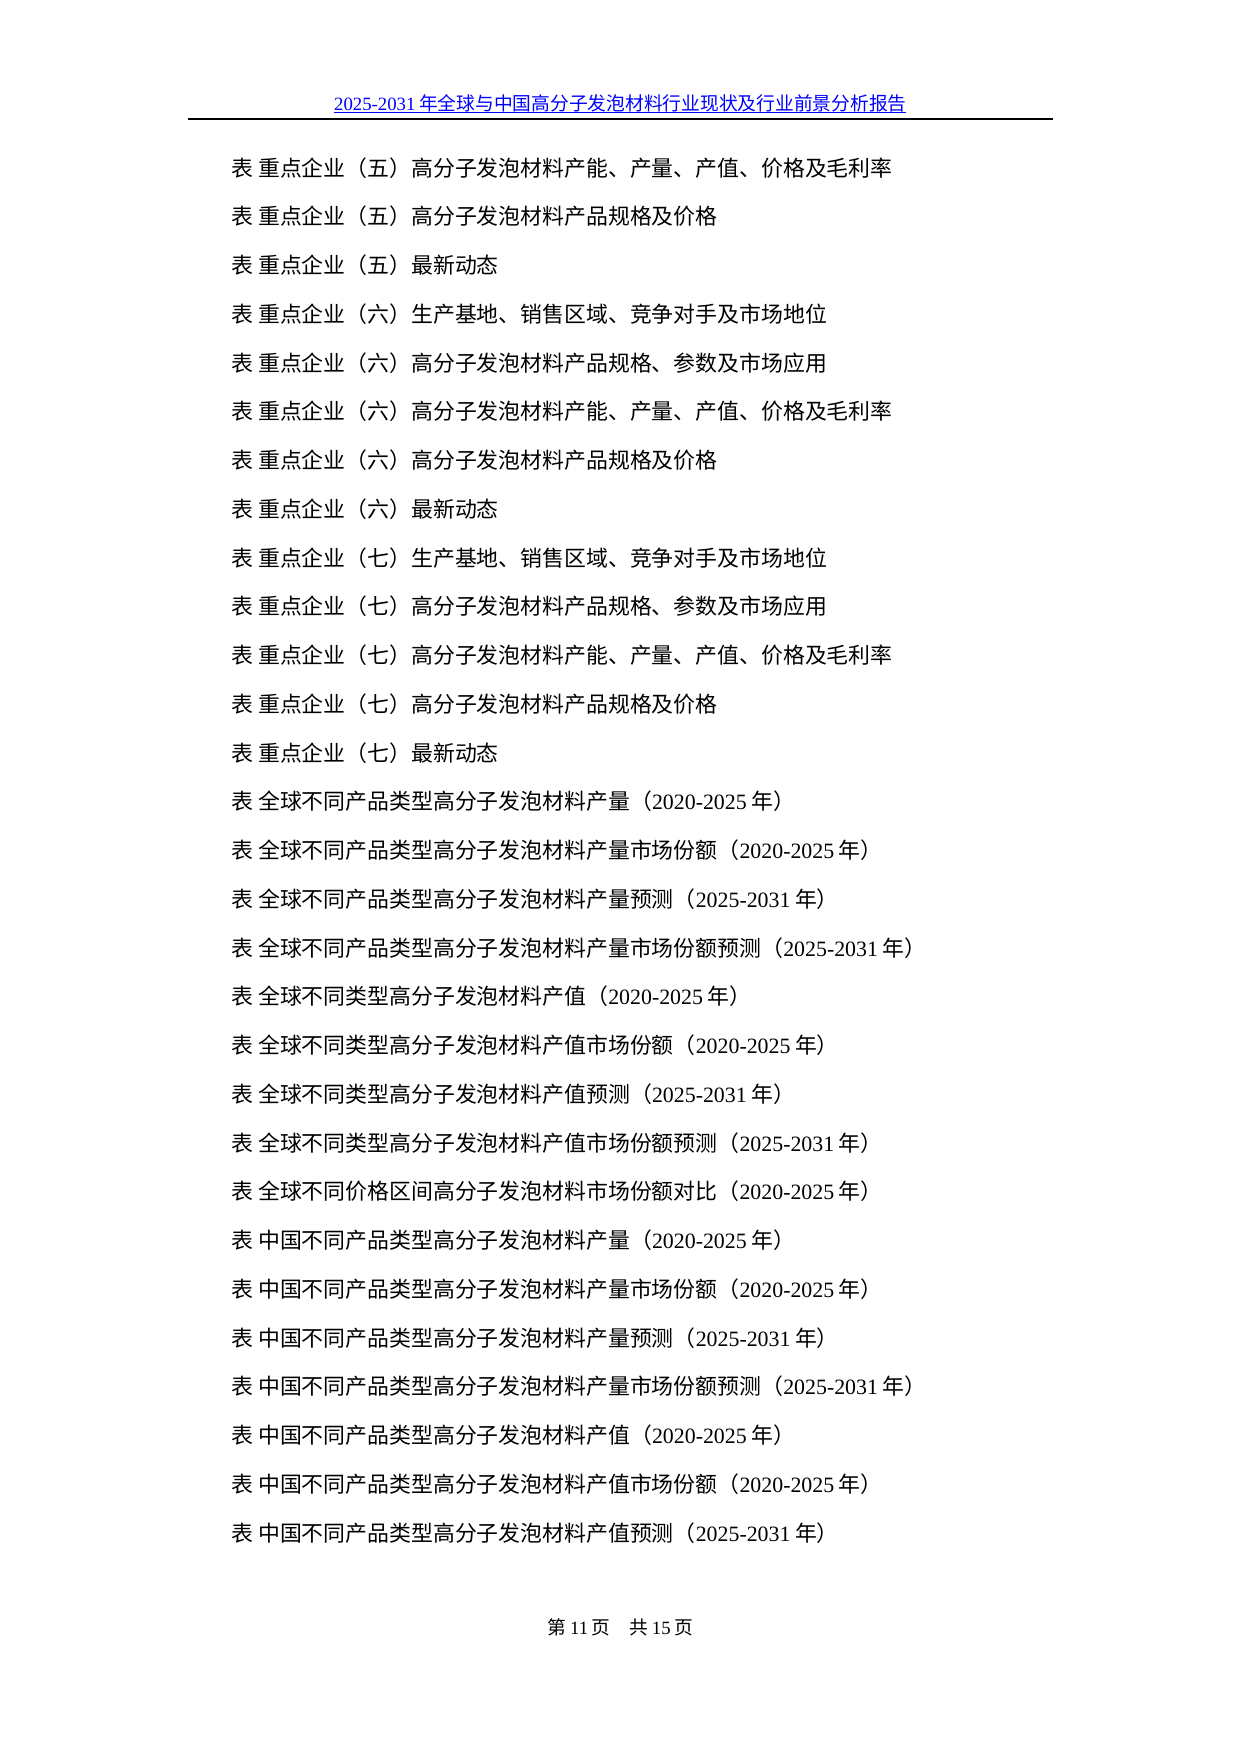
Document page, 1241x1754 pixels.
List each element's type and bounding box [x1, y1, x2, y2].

text [187, 150, 1053, 1548]
